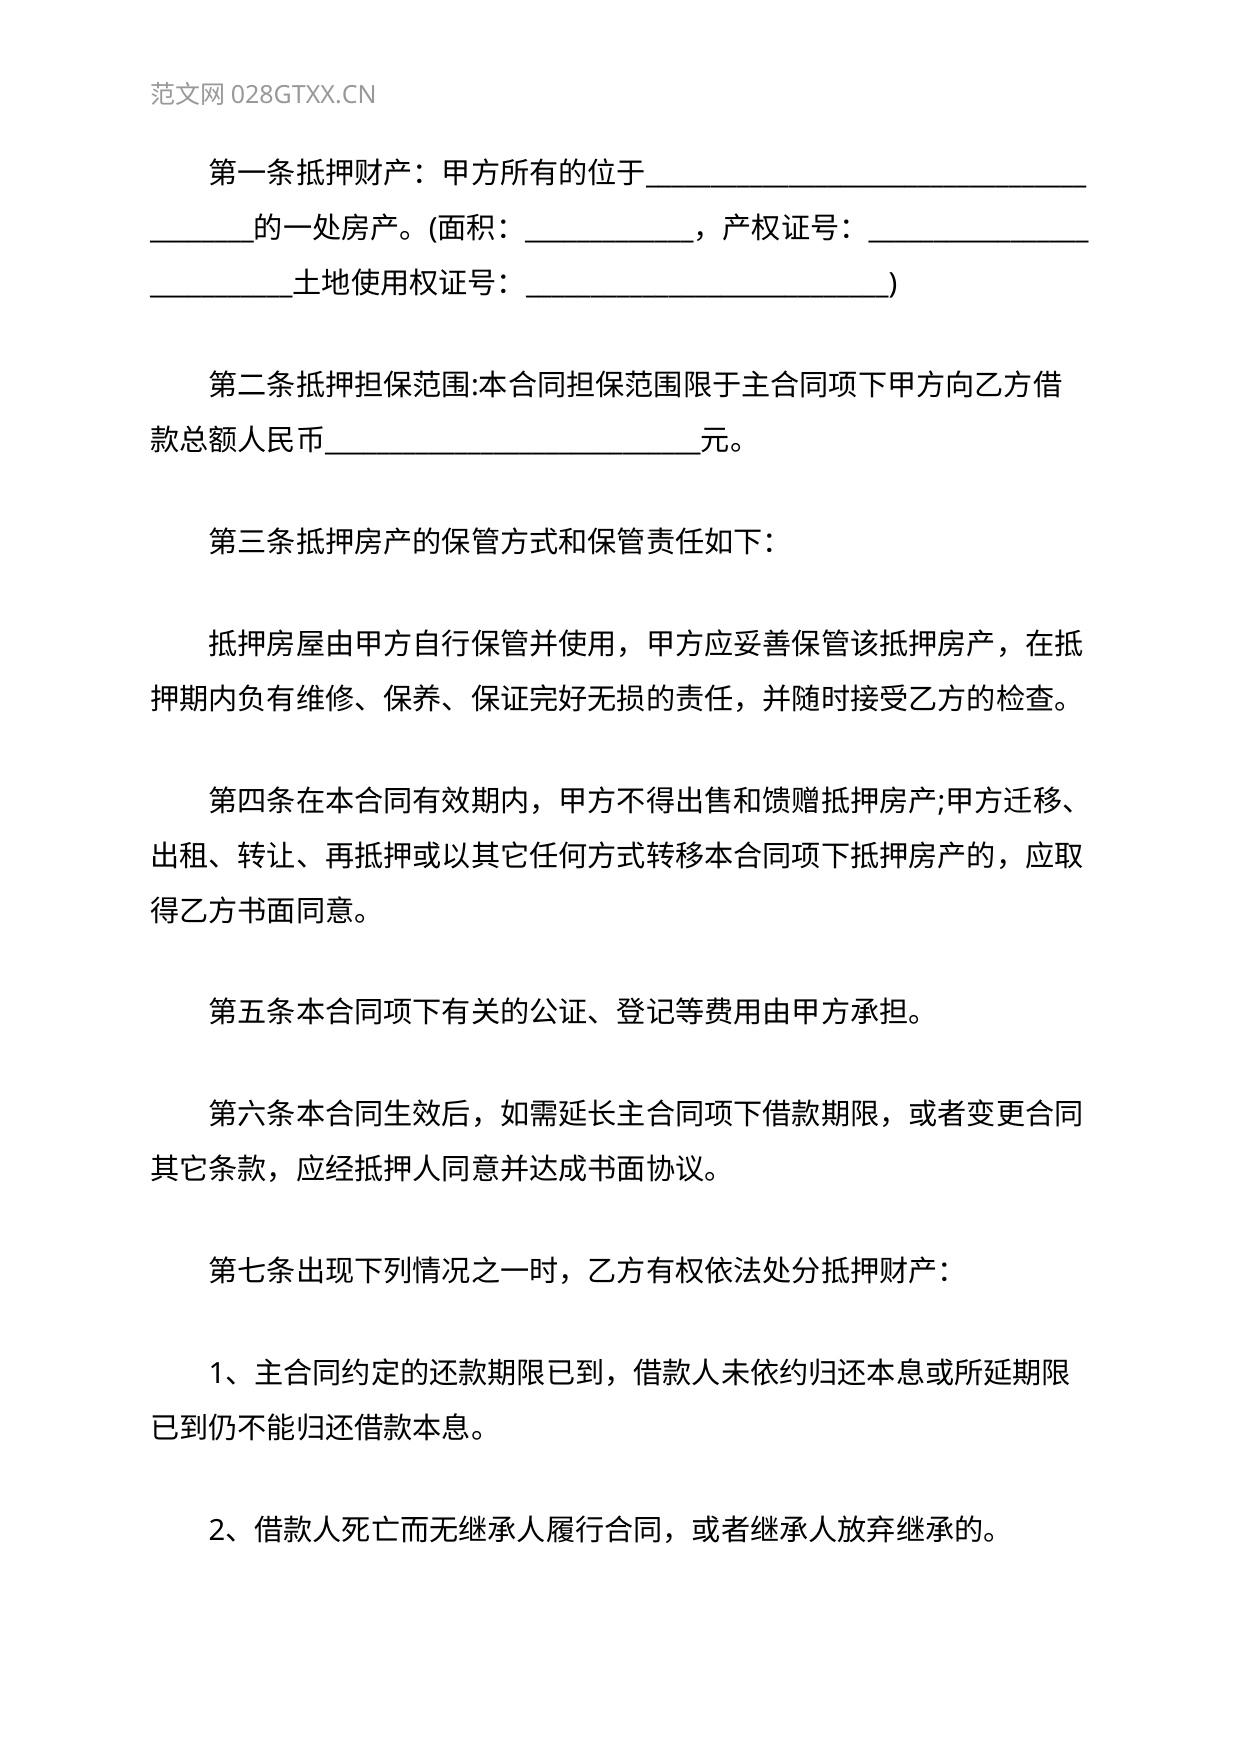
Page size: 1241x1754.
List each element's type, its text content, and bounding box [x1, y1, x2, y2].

text 2、借款人死亡而无继承人履行合同，或者继承人放弃继承的。 [150, 1506, 1090, 1548]
text 第四条在本合同有效期内，甲方不得出售和馈赠抵押房产;甲方迁移、出租、转让、再抵押或以其它任何方式转移本合同项下抵押房产的，应取得乙方书面同意。 [150, 777, 1090, 929]
text 抵押房屋由甲方自行保管并使用，甲方应妥善保管该抵押房产，在抵押期内负有维修、保养、保证完好无损的责任，并随时接受乙方的检查。 [150, 621, 1090, 718]
text 第六条本合同生效后，如需延长主合同项下借款期限，或者变更合同其它条款，应经抵押人同意并达成书面协议。 [150, 1091, 1090, 1188]
text 第五条本合同项下有关的公证、登记等费用由甲方承担。 [150, 989, 1090, 1031]
text 1、主合同约定的还款期限已到，借款人未依约归还本息或所延期限已到仍不能归还借款本息。 [150, 1349, 1090, 1447]
text 第二条抵押担保范围:本合同担保范围限于主合同项下甲方向乙方借款总额人民币_____________________________元。 [150, 362, 1090, 459]
text 第三条抵押房产的保管方式和保管责任如下： [150, 519, 1090, 561]
text 第七条出现下列情况之一时，乙方有权依法处分抵押财产： [150, 1247, 1090, 1290]
text 第一条抵押财产：甲方所有的位于__________________________________________的一处房产。(面积：_____________，产权证号：____________________________土地使用权证号：____________________________) [150, 150, 1090, 302]
